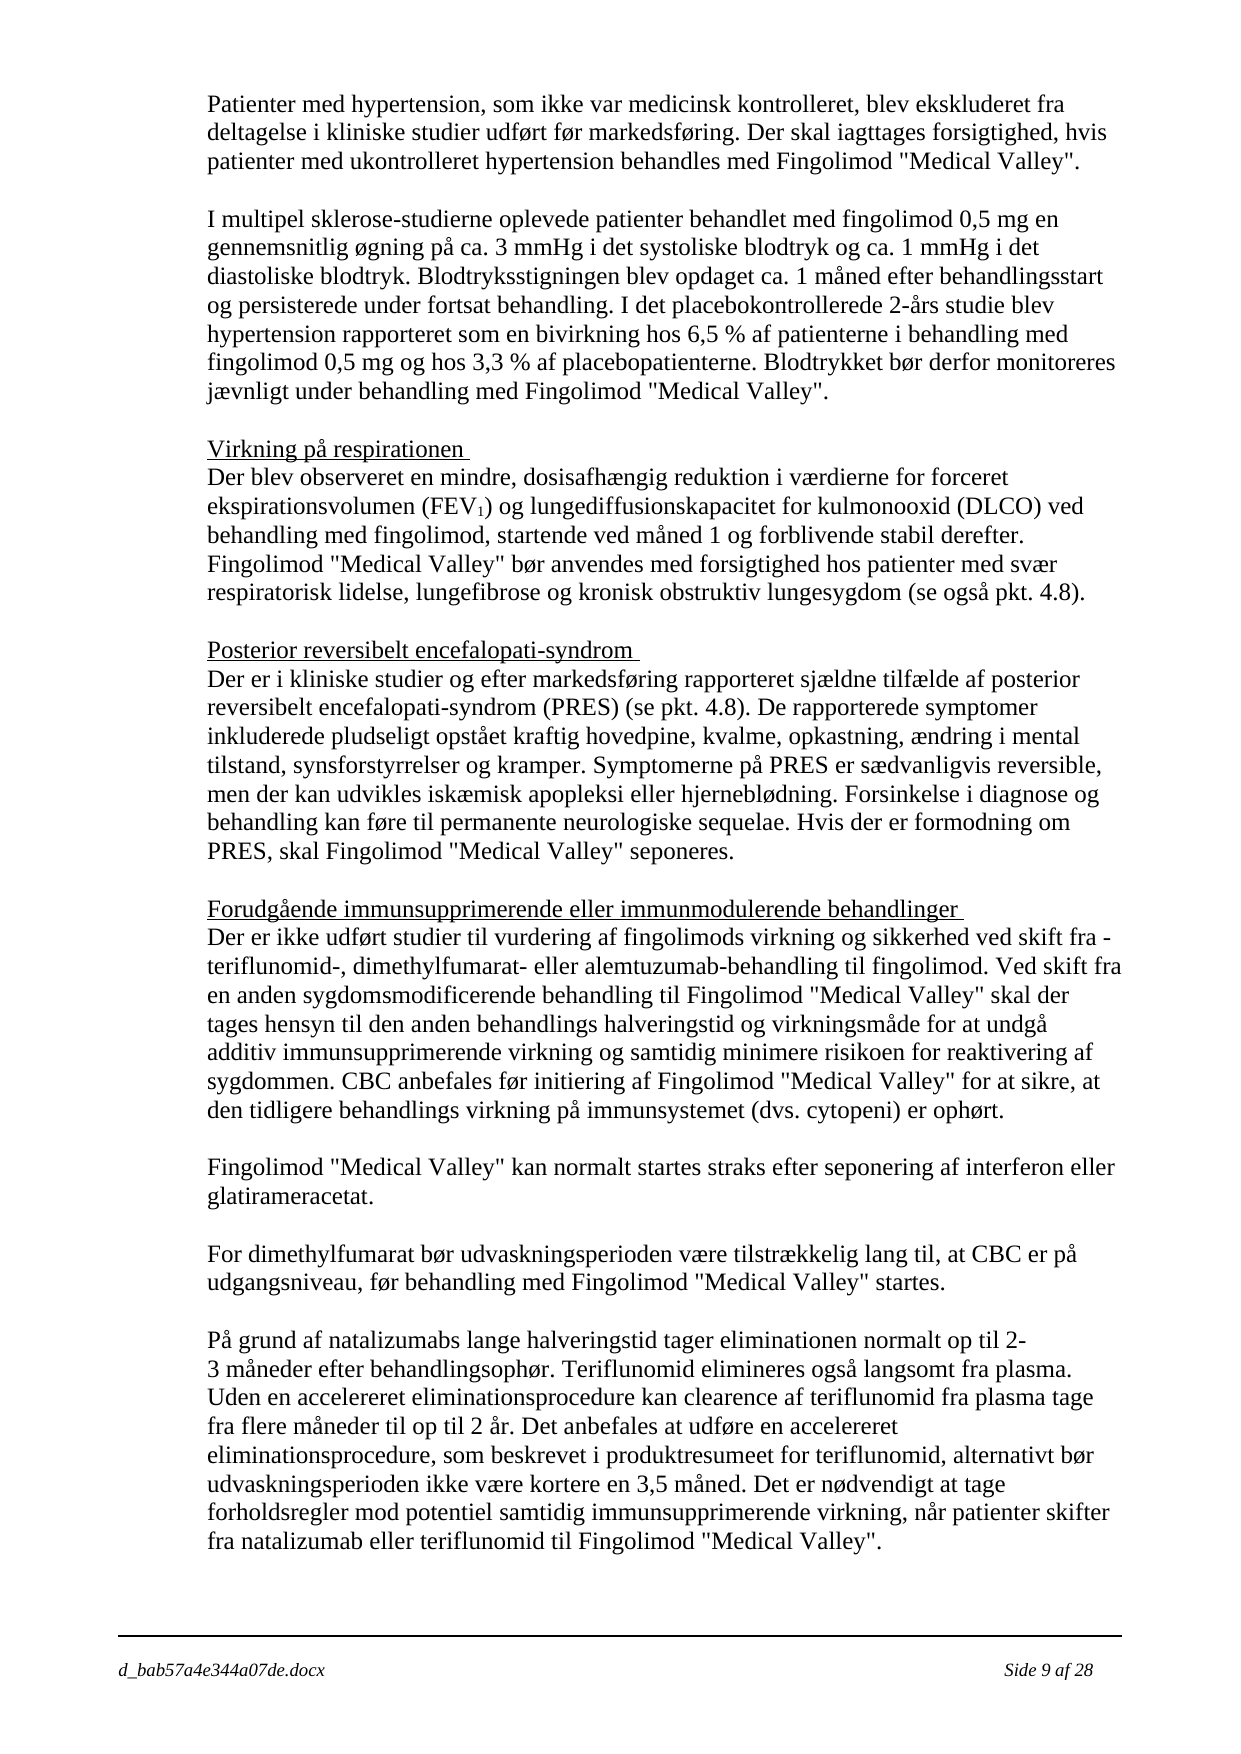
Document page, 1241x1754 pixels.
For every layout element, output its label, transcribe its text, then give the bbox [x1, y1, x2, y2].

text Posterior reversibelt encefalopati-syndrom [207, 635, 1122, 664]
text Der er i kliniske studier og efter markedsføring rapporteret sjældne tilfælde af posterior reversibelt encefalopati-syndrom (PRES) (se pkt. 4.8). De rapporterede symptomer inkluderede pludseligt opstået kraftig hovedpine, kvalme, opkastning, ændring i mental tilstand, synsforstyrrelser og kramper. Symptomerne på PRES er sædvanligvis reversible, men der kan udvikles iskæmisk apopleksi eller hjerneblødning. Forsinkelse i diagnose og behandling kan føre til permanente neurologiske sequelae. Hvis der er formodning om PRES, skal Fingolimod "Medical Valley" seponeres. [207, 664, 1122, 865]
text På grund af natalizumabs lange halveringstid tager eliminationen normalt op til 2-3 måneder efter behandlingsophør. Teriflunomid elimineres også langsomt fra plasma. Uden en accelereret eliminationsprocedure kan clearence af teriflunomid fra plasma tage fra flere måneder til op til 2 år. Det anbefales at udføre en accelereret eliminationsprocedure, som beskrevet i produktresumeet for teriflunomid, alternativt bør udvaskningsperioden ikke være kortere en 3,5 måned. Det er nødvendigt at tage forholdsregler mod potentiel samtidig immunsupprimerende virkning, når patienter skifter fra natalizumab eller teriflunomid til Fingolimod "Medical Valley". [207, 1325, 1122, 1555]
text For dimethylfumarat bør udvaskningsperioden være tilstrækkelig lang til, at CBC er på udgangsniveau, før behandling med Fingolimod "Medical Valley" startes. [207, 1239, 1122, 1296]
text Patienter med hypertension, som ikke var medicinsk kontrolleret, blev ekskluderet fra deltagelse i kliniske studier udført før markedsføring. Der skal iagttages forsigtighed, hvis patienter med ukontrolleret hypertension behandles med Fingolimod "Medical Valley". [207, 89, 1122, 175]
text I multipel sklerose-studierne oplevede patienter behandlet med fingolimod 0,5 mg en gennemsnitlig øgning på ca. 3 mmHg i det systoliske blodtryk og ca. 1 mmHg i det diastoliske blodtryk. Blodtryksstigningen blev opdaget ca. 1 måned efter behandlingsstart og persisterede under fortsat behandling. I det placebokontrollerede 2-års studie blev hypertension rapporteret som en bivirkning hos 6,5 % af patienterne i behandling med fingolimod 0,5 mg og hos 3,3 % af placebopatienterne. Blodtrykket bør derfor monitoreres jævnligt under behandling med Fingolimod "Medical Valley". [207, 204, 1122, 405]
text Forudgående immunsupprimerende eller immunmodulerende behandlinger [207, 894, 1122, 922]
text Der blev observeret en mindre, dosisafhængig reduktion i værdierne for forceret ekspirationsvolumen (FEV1) og lungediffusionskapacitet for kulmonooxid (DLCO) ved behandling med fingolimod, startende ved måned 1 og forblivende stabil derefter. Fingolimod "Medical Valley" bør anvendes med forsigtighed hos patienter med svær respiratorisk lidelse, lungefibrose og kronisk obstruktiv lungesygdom (se også pkt. 4.8). [207, 462, 1122, 606]
text Fingolimod "Medical Valley" kan normalt startes straks efter seponering af interferon eller glatirameracetat. [207, 1152, 1122, 1210]
text Der er ikke udført studier til vurdering af fingolimods virkning og sikkerhed ved skift fra -teriflunomid-, dimethylfumarat- eller alemtuzumab-behandling til fingolimod. Ved skift fra en anden sygdomsmodificerende behandling til Fingolimod "Medical Valley" skal der tages hensyn til den anden behandlings halveringstid og virkningsmåde for at undgå additiv immunsupprimerende virkning og samtidig minimere risikoen for reaktivering af sygdommen. CBC anbefales før initiering af Fingolimod "Medical Valley" for at sikre, at den tidligere behandlings virkning på immunsystemet (dvs. cytopeni) er ophørt. [207, 922, 1122, 1124]
text Virkning på respirationen [207, 434, 1122, 462]
